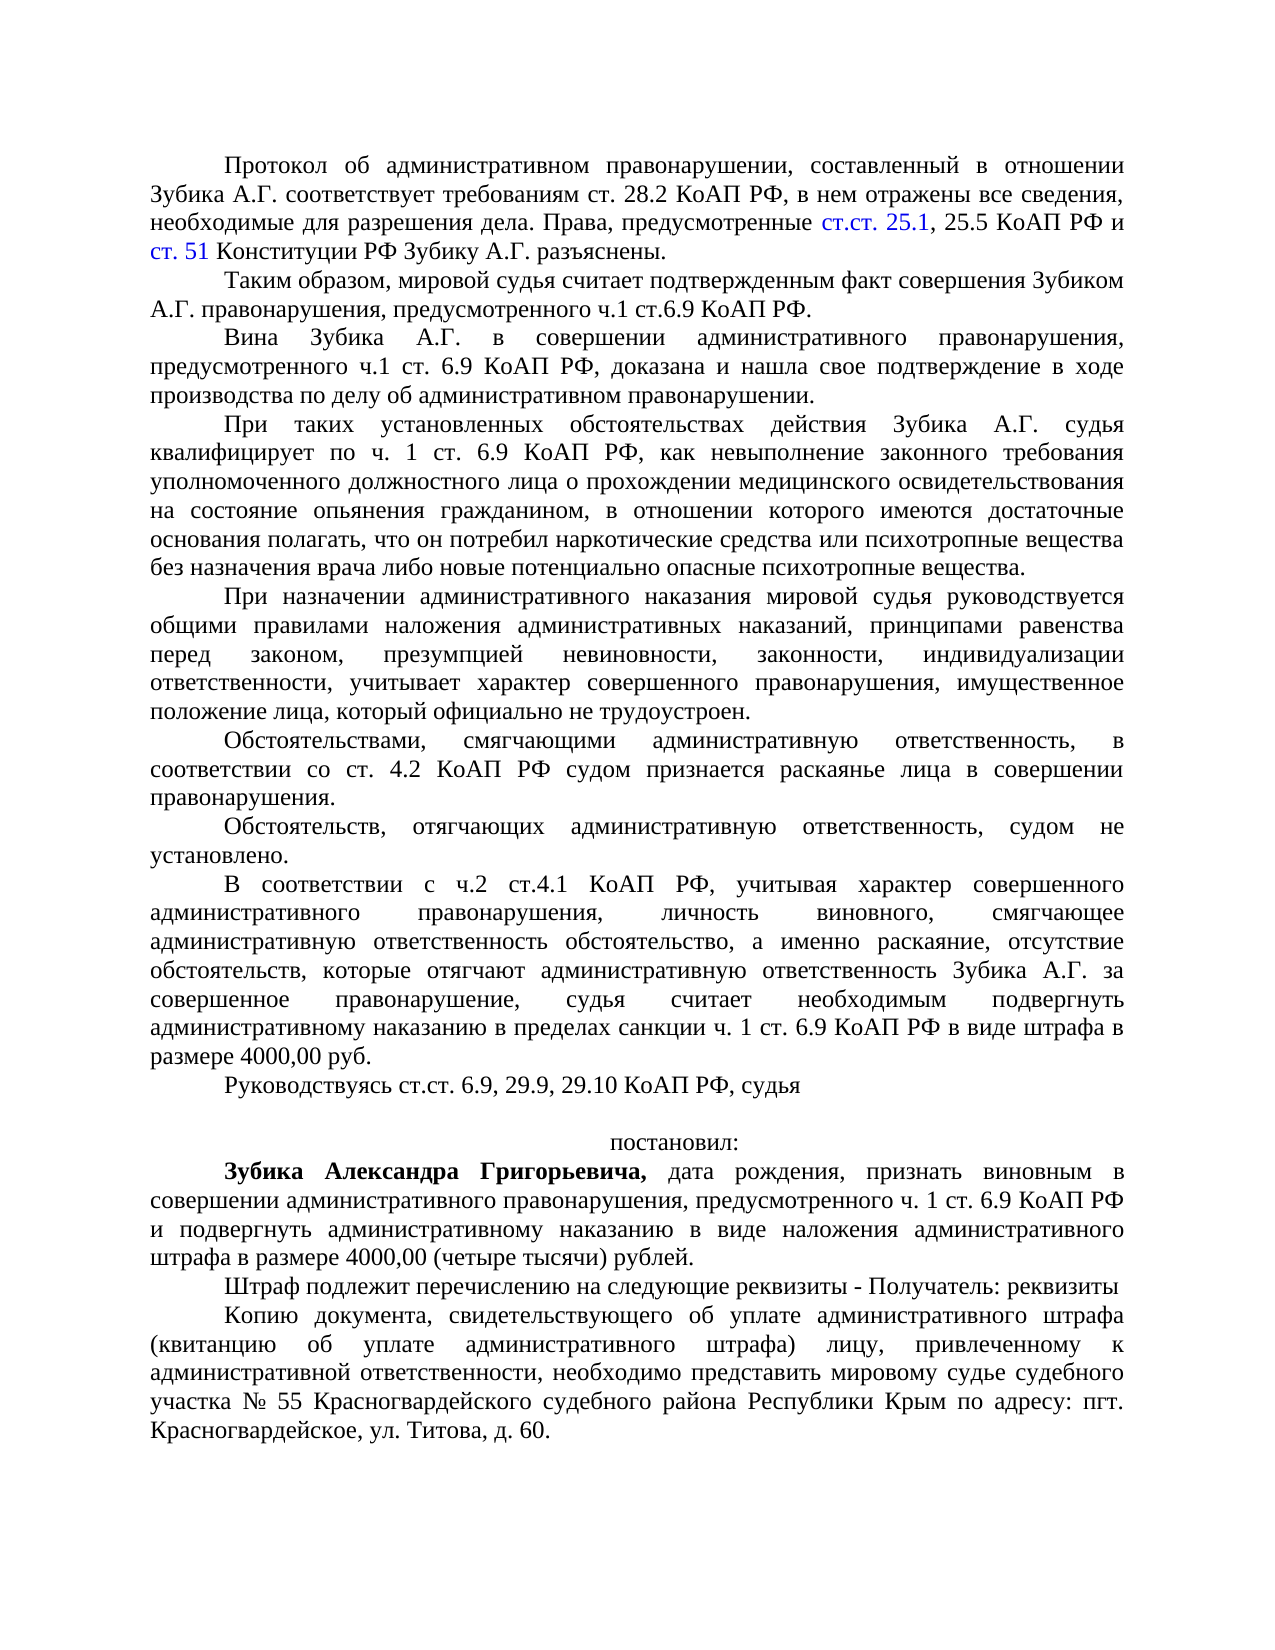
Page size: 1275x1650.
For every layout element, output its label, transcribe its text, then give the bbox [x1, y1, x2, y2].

text Вина Зубика А.Г. в совершении административного правонарушения, предусмотренного ч.1 ст. 6.9 КоАП РФ, доказана и нашла свое подтверждение в ходе производства по делу об административном правонарушении. [150, 322, 1125, 409]
text Протокол об административном правонарушении, составленный в отношении Зубика А.Г. соответствует требованиям ст. 28.2 КоАП РФ, в нем отражены все сведения, необходимые для разрешения дела. Права, предусмотренные ст.ст. 25.1, 25.5 КоАП РФ и ст. 51 Конституции РФ Зубику А.Г. разъяснены. [150, 150, 1125, 265]
text Обстоятельств, отягчающих административную ответственность, судом не установлено. [150, 811, 1125, 869]
text Штраф подлежит перечислению на следующие реквизиты - Получатель: реквизиты [150, 1271, 1125, 1300]
text Руководствуясь ст.ст. 6.9, 29.9, 29.10 КоАП РФ, судья [150, 1070, 1125, 1099]
text Зубика Александра Григорьевича, дата рождения, признать виновным в совершении административного правонарушения, предусмотренного ч. 1 ст. 6.9 КоАП РФ и подвергнуть административному наказанию в виде наложения административного штрафа в размере 4000,00 (четыре тысячи) рублей. [150, 1156, 1125, 1271]
text Таким образом, мировой судья считает подтвержденным факт совершения Зубиком А.Г. правонарушения, предусмотренного ч.1 ст.6.9 КоАП РФ. [150, 265, 1125, 322]
text Копию документа, свидетельствующего об уплате административного штрафа (квитанцию об уплате административного штрафа) лицу, привлеченному к административной ответственности, необходимо представить мировому судье судебного участка № 55 Красногвардейского судебного района Республики Крым по адресу: пгт. Красногвардейское, ул. Титова, д. 60. [150, 1300, 1125, 1444]
text В соответствии с ч.2 ст.4.1 КоАП РФ, учитывая характер совершенного административного правонарушения, личность виновного, смягчающее административную ответственность обстоятельство, а именно раскаяние, отсутствие обстоятельств, которые отягчают административную ответственность Зубика А.Г. за совершенное правонарушение, судья считает необходимым подвергнуть административному наказанию в пределах санкции ч. 1 ст. 6.9 КоАП РФ в виде штрафа в размере 4000,00 руб. [150, 869, 1125, 1070]
text При таких установленных обстоятельствах действия Зубика А.Г. судья квалифицирует по ч. 1 ст. 6.9 КоАП РФ, как невыполнение законного требования уполномоченного должностного лица о прохождении медицинского освидетельствования на состояние опьянения гражданином, в отношении которого имеются достаточные основания полагать, что он потребил наркотические средства или психотропные вещества без назначения врача либо новые потенциально опасные психотропные вещества. [150, 409, 1125, 581]
text Обстоятельствами, смягчающими административную ответственность, в соответствии со ст. 4.2 КоАП РФ судом признается раскаянье лица в совершении правонарушения. [150, 725, 1125, 811]
text постановил: [150, 1127, 1125, 1156]
text При назначении административного наказания мировой судья руководствуется общими правилами наложения административных наказаний, принципами равенства перед законом, презумпцией невиновности, законности, индивидуализации ответственности, учитывает характер совершенного правонарушения, имущественное положение лица, который официально не трудоустроен. [150, 581, 1125, 725]
